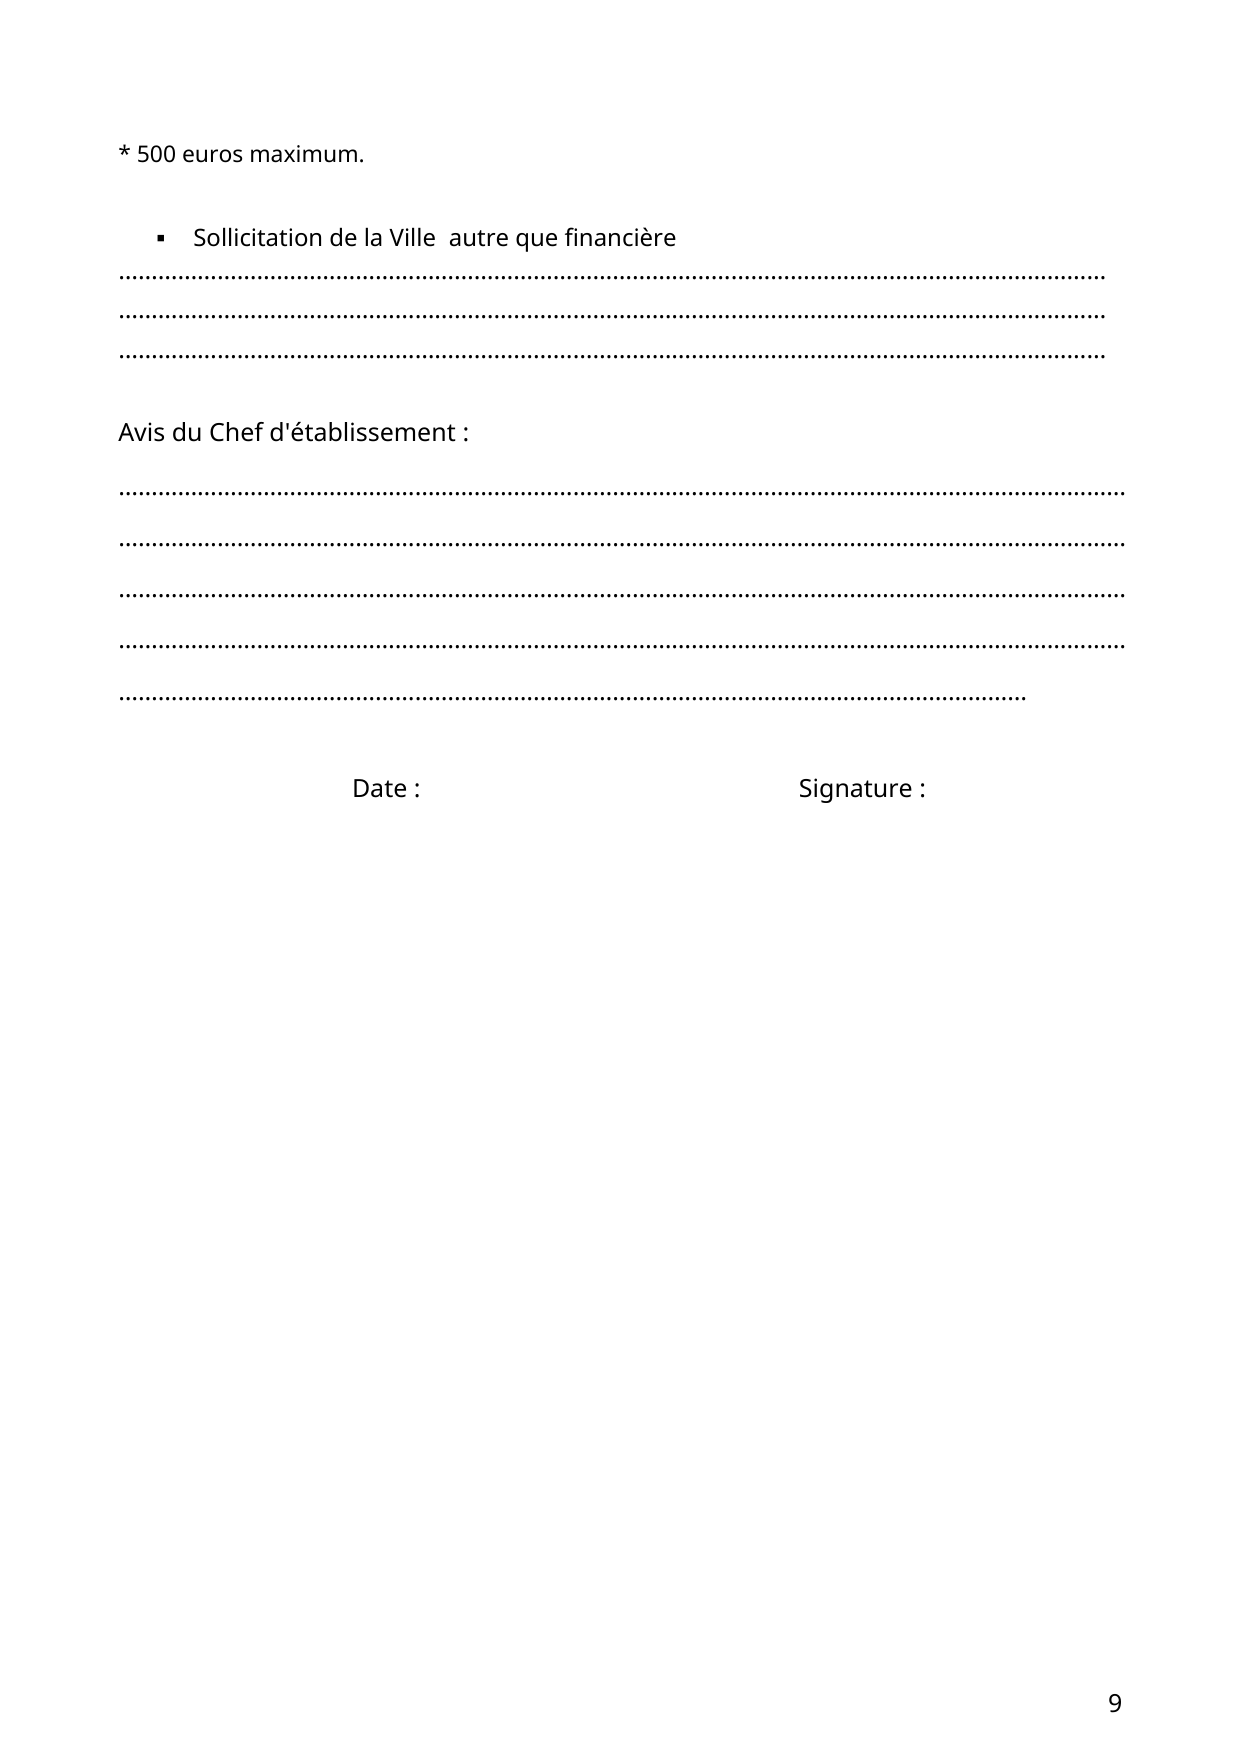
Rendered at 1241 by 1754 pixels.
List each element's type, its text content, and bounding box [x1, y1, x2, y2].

text ………………………………………………………………………………………………………………………………………………………………………………………………………………………………………………………………………………………………………………………………………………………………………………………………………………………………………………………………………………………………………………………………………………………………………………………………………………………………………………………………………………………… [118, 469, 1128, 707]
text ………………………………………………………………………………………………………………………………………………………………………………………………………………………………………………………………………… [118, 253, 1122, 326]
text * 500 euros maximum. [118, 138, 1122, 169]
list Sollicitation de la Ville autre que financière [156, 220, 1122, 253]
text …………………………………………………………………………………………………………………………………… [118, 331, 1122, 365]
text Date : Signature : [156, 771, 1122, 805]
text Avis du Chef d'établissement : [118, 415, 1037, 449]
